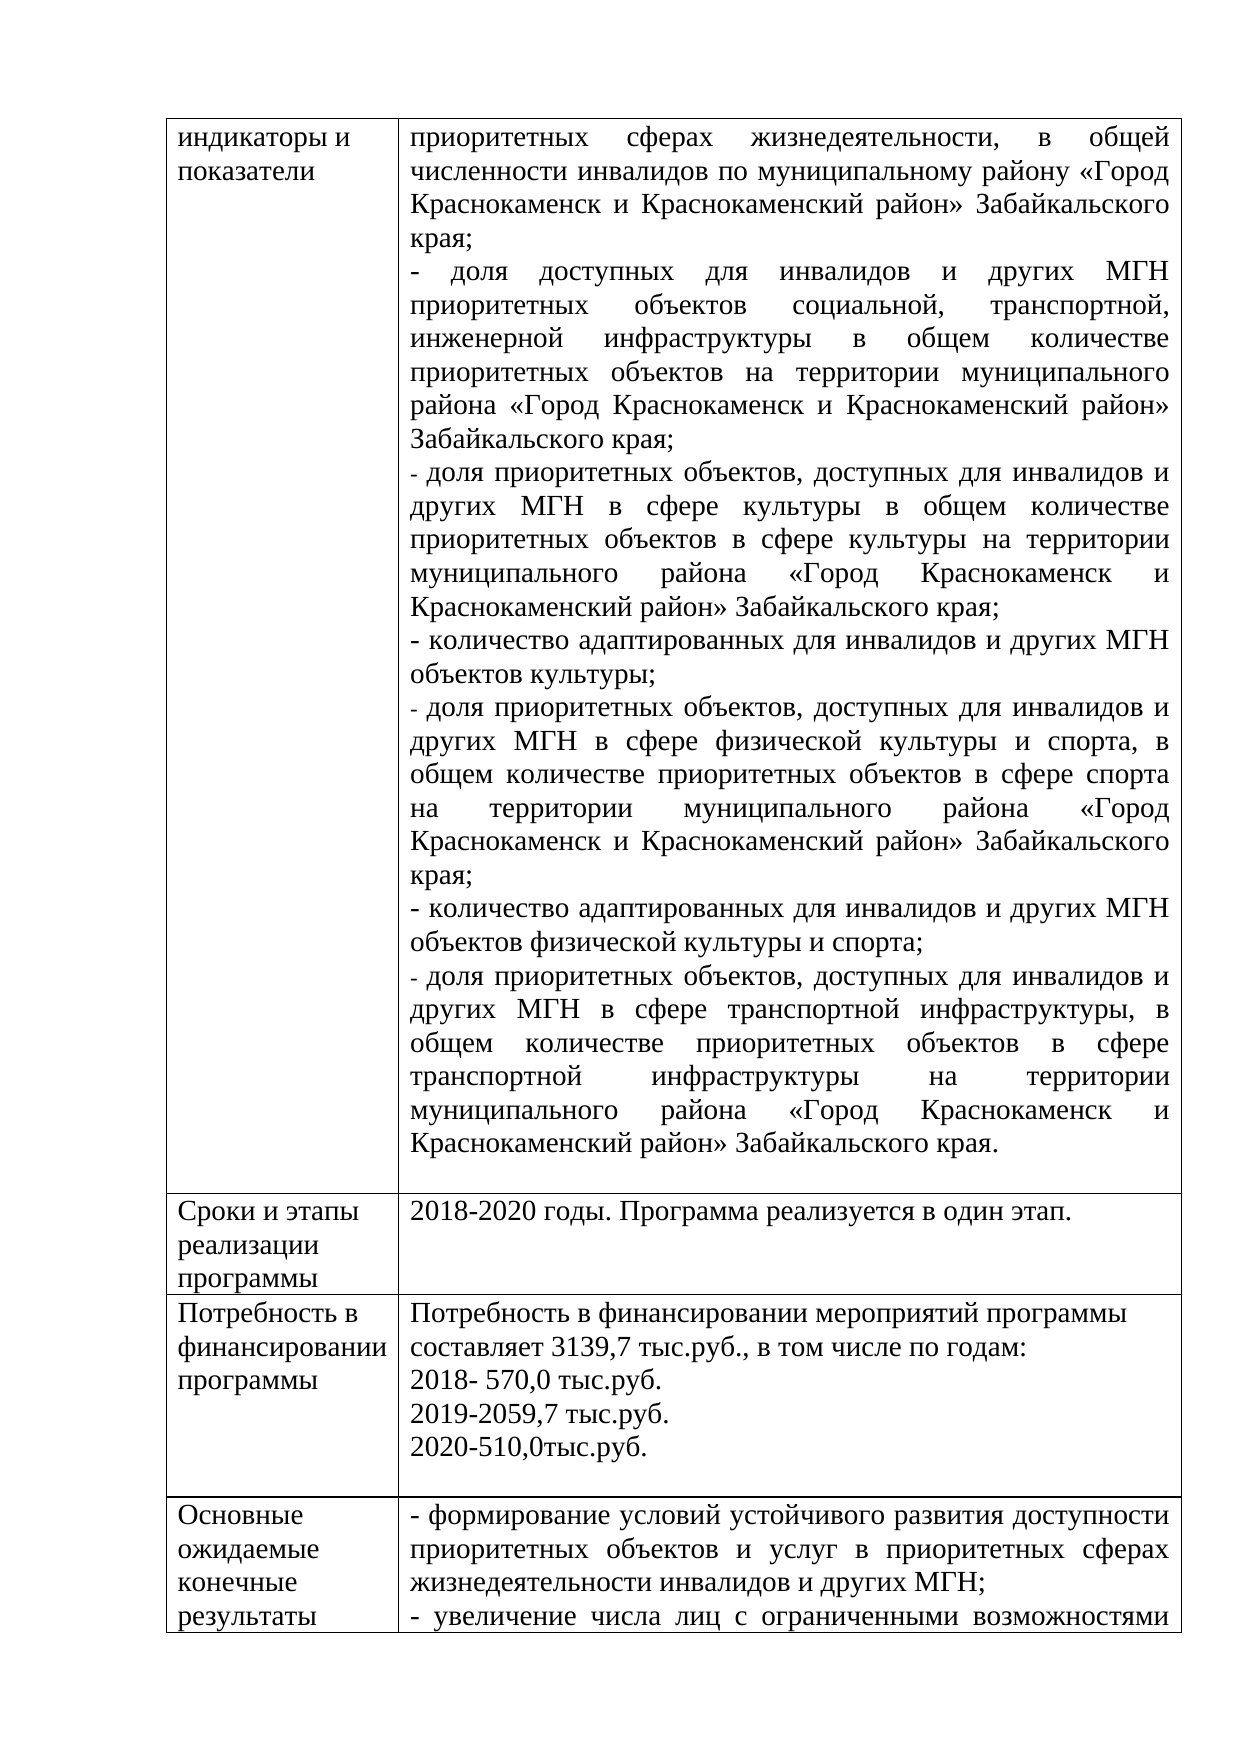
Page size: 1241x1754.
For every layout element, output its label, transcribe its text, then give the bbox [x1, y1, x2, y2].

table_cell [167, 119, 398, 1192]
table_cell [399, 1498, 1181, 1632]
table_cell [399, 119, 1181, 1192]
table_cell Сроки и этапы реализации программы [167, 1194, 398, 1294]
table_cell Потребность в финансировании мероприятий программы составляет 3139,7 тыс.руб., в том числе по годам: 2018- 570,0 тыс.руб. 2019-2059,7 тыс.руб. 2020-510,0тыс.руб. [399, 1295, 1181, 1496]
table_cell Потребность в финансировании программы [167, 1295, 398, 1496]
table_cell 2018-2020 годы. Программа реализуется в один этап. [399, 1194, 1181, 1294]
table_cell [167, 1498, 398, 1632]
